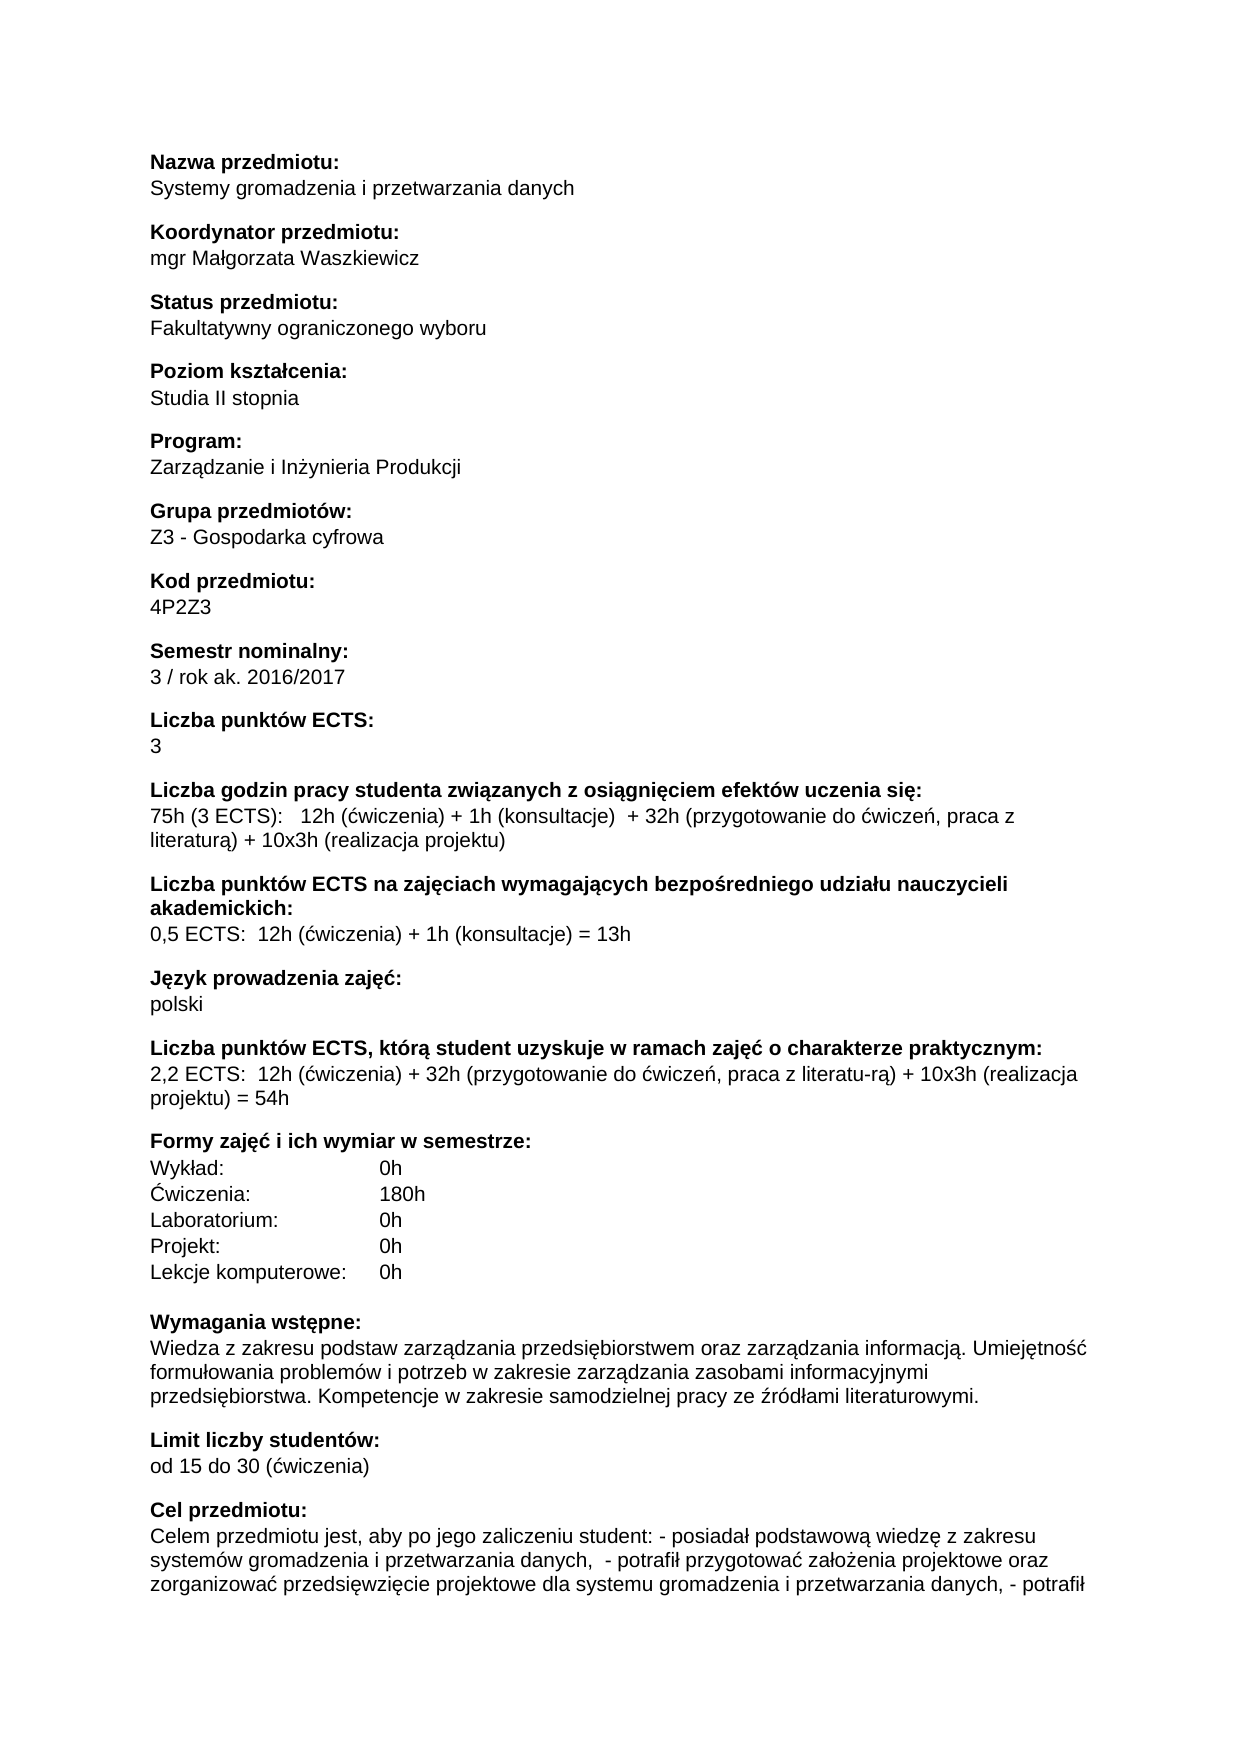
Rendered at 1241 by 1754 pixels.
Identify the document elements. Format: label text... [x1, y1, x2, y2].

text Fakultatywny ograniczonego wyboru [150, 316, 1090, 339]
table_header Wykład: [140, 1156, 367, 1180]
text 0,5 ECTS: 12h (ćwiczenia) + 1h (konsultacje) = 13h [150, 922, 1090, 946]
text Wiedza z zakresu podstaw zarządzania przedsiębiorstwem oraz zarządzania informacją. Umiejętność formułowania problemów i potrzeb w zakresie zarządzania zasobami informacyjnymi przedsiębiorstwa. Kompetencje w zakresie samodzielnej pracy ze źródłami literaturowymi. [150, 1336, 1090, 1408]
table_cell 0h [369, 1258, 597, 1284]
text Liczba punktów ECTS, którą student uzyskuje w ramach zajęć o charakterze praktycznym: [150, 1035, 1090, 1059]
table_header 0h [369, 1156, 597, 1180]
text 75h (3 ECTS): 12h (ćwiczenia) + 1h (konsultacje) + 32h (przygotowanie do ćwiczeń, praca z literaturą) + 10x3h (realizacja projektu) [150, 804, 1090, 852]
text Systemy gromadzenia i przetwarzania danych [150, 176, 1090, 200]
table_cell 180h [369, 1180, 597, 1206]
table_cell 0h [369, 1232, 597, 1258]
text Formy zajęć i ich wymiar w semestrze: [150, 1129, 1090, 1153]
text Koordynator przedmiotu: [150, 220, 1090, 244]
text 3 / rok ak. 2016/2017 [150, 664, 1090, 688]
text Semestr nominalny: [150, 638, 1090, 662]
table_cell 0h [369, 1206, 597, 1232]
text polski [150, 992, 1090, 1016]
text 4P2Z3 [150, 595, 1090, 619]
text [150, 1523, 1090, 1595]
text Liczba godzin pracy studenta związanych z osiągnięciem efektów uczenia się: [150, 778, 1090, 802]
text Poziom kształcenia: [150, 359, 1090, 383]
table_cell Projekt: [140, 1234, 367, 1258]
text Program: [150, 429, 1090, 453]
text Studia II stopnia [150, 385, 1090, 409]
text Nazwa przedmiotu: [150, 150, 1090, 174]
table_cell Laboratorium: [140, 1208, 367, 1232]
text 2,2 ECTS: 12h (ćwiczenia) + 32h (przygotowanie do ćwiczeń, praca z literatu-rą) + 10x3h (realizacja projektu) = 54h [150, 1061, 1090, 1109]
text Zarządzanie i Inżynieria Produkcji [150, 455, 1090, 479]
text Język prowadzenia zajęć: [150, 966, 1090, 989]
table_cell Ćwiczenia: [140, 1182, 367, 1206]
text Liczba punktów ECTS na zajęciach wymagających bezpośredniego udziału nauczycieli akademickich: [150, 872, 1090, 920]
text Wymagania wstępne: [150, 1310, 1090, 1334]
text od 15 do 30 (ćwiczenia) [150, 1454, 1090, 1478]
text mgr Małgorzata Waszkiewicz [150, 246, 1090, 270]
text Cel przedmiotu: [150, 1497, 1090, 1521]
text Liczba punktów ECTS: [150, 708, 1090, 732]
text Limit liczby studentów: [150, 1428, 1090, 1452]
text Z3 - Gospodarka cyfrowa [150, 525, 1090, 549]
text Kod przedmiotu: [150, 569, 1090, 593]
table_cell Lekcje komputerowe: [140, 1260, 367, 1284]
text Grupa przedmiotów: [150, 499, 1090, 523]
text Status przedmiotu: [150, 289, 1090, 313]
text 3 [150, 734, 1090, 758]
